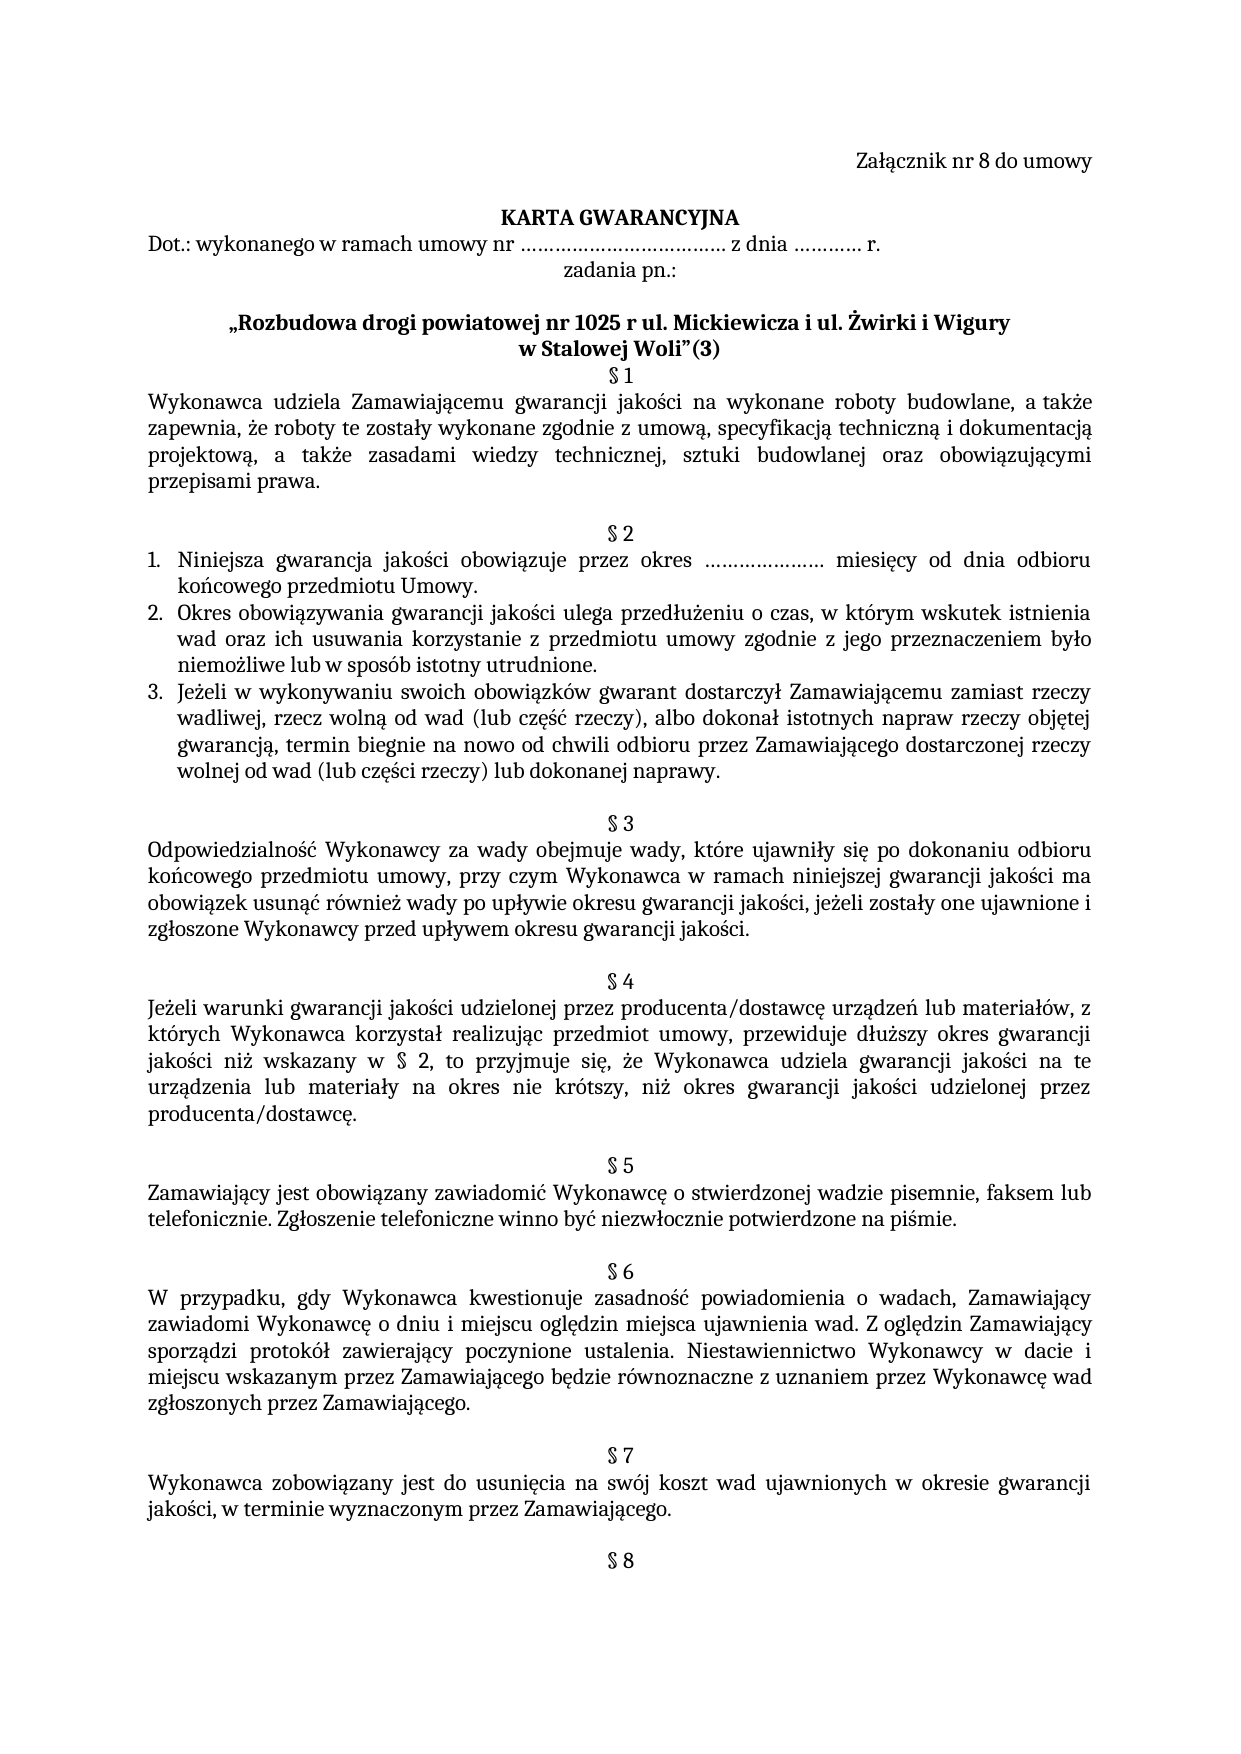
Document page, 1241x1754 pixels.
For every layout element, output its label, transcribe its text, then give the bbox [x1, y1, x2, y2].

text § 7 [148, 1443, 1092, 1469]
text § 8 [148, 1548, 1092, 1575]
text „Rozbudowa drogi powiatowej nr 1025 r ul. Mickiewicza i ul. Żwirki i Wigury [148, 310, 1092, 336]
list Jeżeli w wykonywaniu swoich obowiązków gwarant dostarczył Zamawiającemu zamiast rzeczy wadliwej, rzecz wolną od wad (lub część rzeczy), albo dokonał istotnych napraw rzeczy objętej gwarancją, termin biegnie na nowo od chwili odbioru przez Zamawiającego dostarczonej rzeczy wolnej od wad (lub części rzeczy) lub dokonanej naprawy. [148, 679, 1092, 784]
text Dot.: wykonanego w ramach umowy nr ……………………………… z dnia ………… r. [148, 231, 1092, 257]
list Niniejsza gwarancja jakości obowiązuje przez okres ………………… miesięcy od dnia odbioru końcowego przedmiotu Umowy. [148, 547, 1092, 599]
text § 4 [148, 968, 1092, 995]
text Wykonawca zobowiązany jest do usunięcia na swój koszt wad ujawnionych w okresie gwarancji jakości, w terminie wyznaczonym przez Zamawiającego. [148, 1469, 1092, 1522]
text Wykonawca udziela Zamawiającemu gwarancji jakości na wykonane roboty budowlane, a także zapewnia, że roboty te zostały wykonane zgodnie z umową, specyfikacją techniczną i dokumentacją projektową, a także zasadami wiedzy technicznej, sztuki budowlanej oraz obowiązującymi przepisami prawa. [148, 389, 1092, 494]
text § 2 [148, 521, 1092, 547]
text § 1 [148, 362, 1092, 389]
text § 6 [148, 1258, 1092, 1285]
text Zamawiający jest obowiązany zawiadomić Wykonawcę o stwierdzonej wadzie pisemnie, faksem lub telefonicznie. Zgłoszenie telefoniczne winno być niezwłocznie potwierdzone na piśmie. [148, 1179, 1092, 1232]
text Załącznik nr 8 do umowy [148, 148, 1092, 174]
text Jeżeli warunki gwarancji jakości udzielonej przez producenta/dostawcę urządzeń lub materiałów, z których Wykonawca korzystał realizując przedmiot umowy, przewiduje dłuższy okres gwarancji jakości niż wskazany w § 2, to przyjmuje się, że Wykonawca udziela gwarancji jakości na te urządzenia lub materiały na okres nie krótszy, niż okres gwarancji jakości udzielonej przez producenta/dostawcę. [148, 995, 1092, 1127]
text Odpowiedzialność Wykonawcy za wady obejmuje wady, które ujawniły się po dokonaniu odbioru końcowego przedmiotu umowy, przy czym Wykonawca w ramach niniejszej gwarancji jakości ma obowiązek usunąć również wady po upływie okresu gwarancji jakości, jeżeli zostały one ujawnione i zgłoszone Wykonawcy przed upływem okresu gwarancji jakości. [148, 837, 1092, 942]
text § 5 [148, 1153, 1092, 1179]
text zadania pn.: [148, 257, 1092, 283]
text W przypadku, gdy Wykonawca kwestionuje zasadność powiadomienia o wadach, Zamawiający zawiadomi Wykonawcę o dniu i miejscu oględzin miejsca ujawnienia wad. Z oględzin Zamawiający sporządzi protokół zawierający poczynione ustalenia. Niestawiennictwo Wykonawcy w dacie i miejscu wskazanym przez Zamawiającego będzie równoznaczne z uznaniem przez Wykonawcę wad zgłoszonych przez Zamawiającego. [148, 1285, 1092, 1417]
text § 3 [148, 810, 1092, 837]
text w Stalowej Woli”(3) [148, 336, 1092, 362]
text KARTA GWARANCYJNA [148, 204, 1092, 231]
list Okres obowiązywania gwarancji jakości ulega przedłużeniu o czas, w którym wskutek istnienia wad oraz ich usuwania korzystanie z przedmiotu umowy zgodnie z jego przeznaczeniem było niemożliwe lub w sposób istotny utrudnione. [148, 599, 1092, 679]
